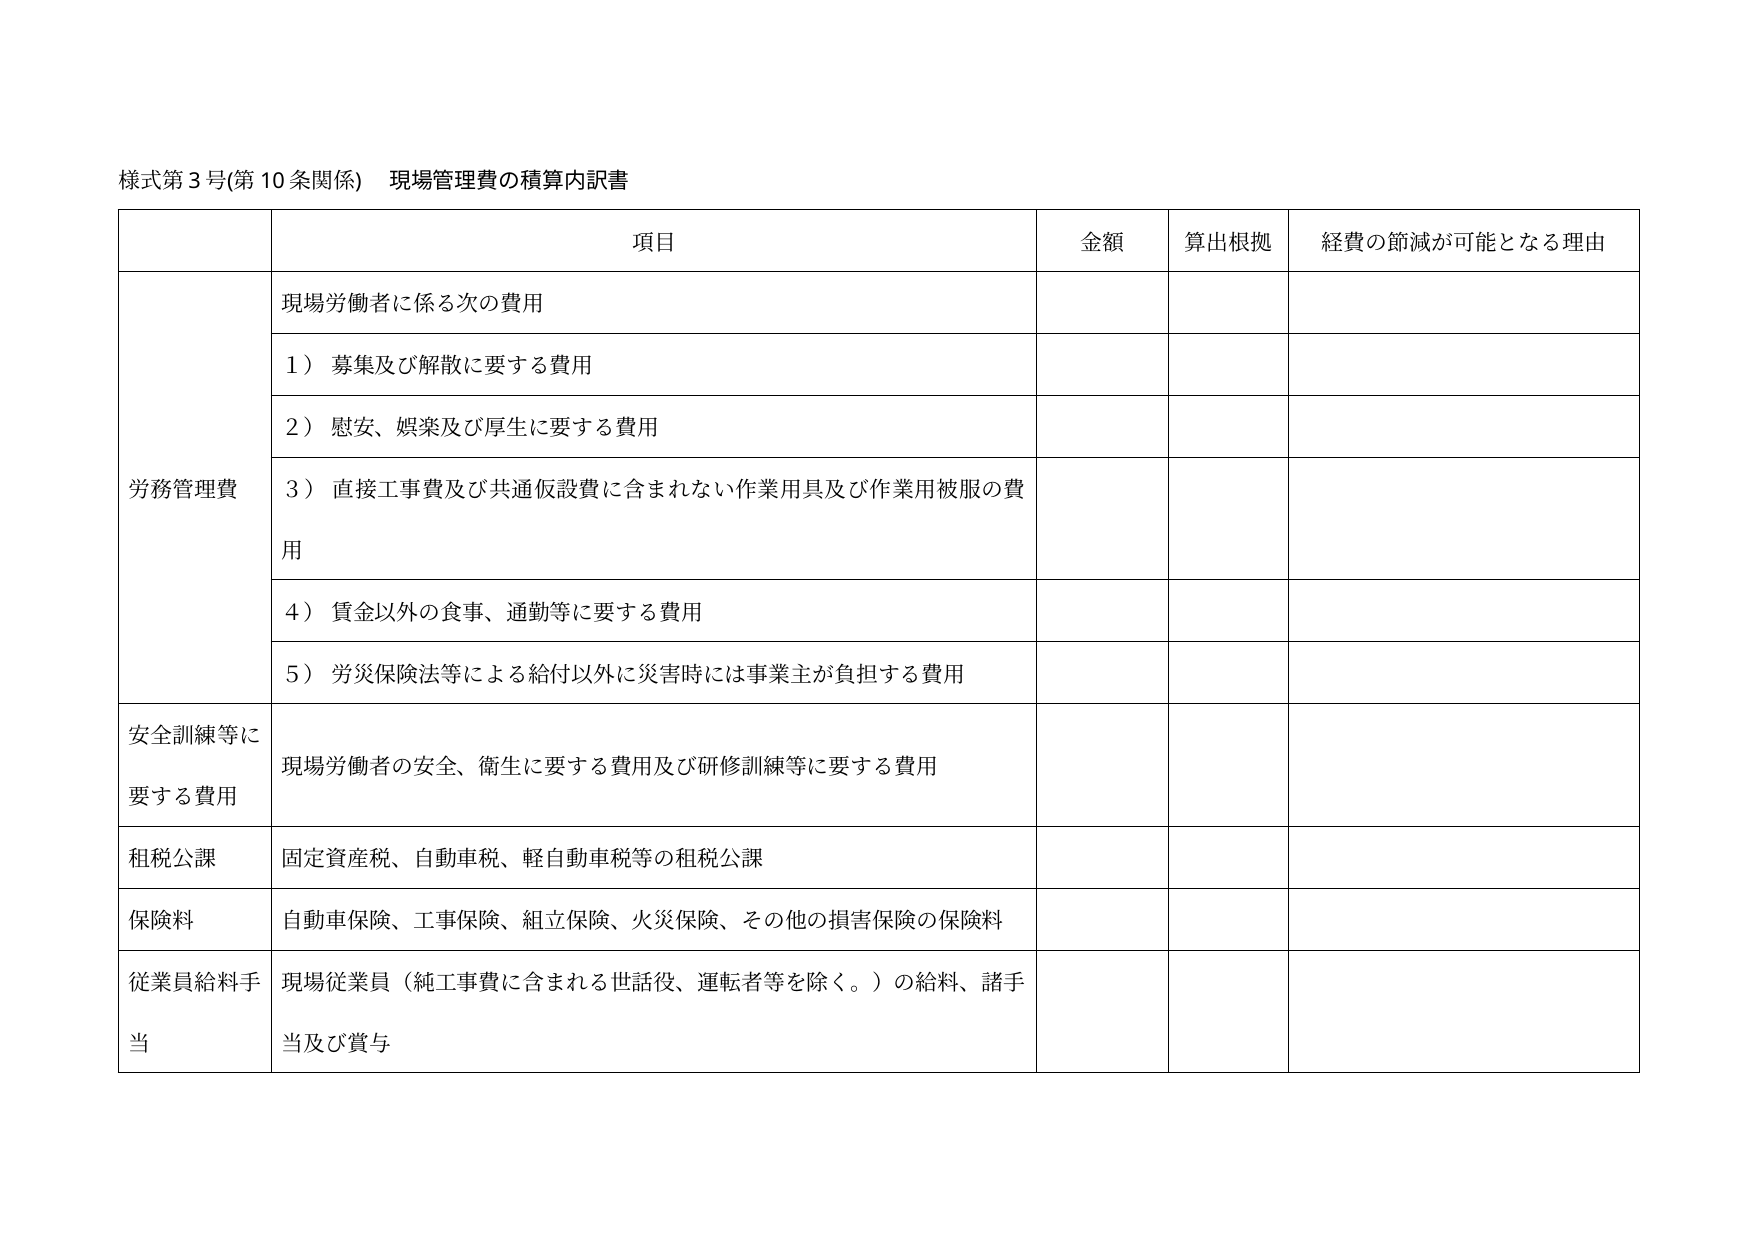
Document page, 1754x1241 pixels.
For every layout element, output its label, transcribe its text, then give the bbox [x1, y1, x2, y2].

table_cell [1169, 396, 1288, 457]
table_cell [1037, 951, 1168, 1072]
table_cell [1037, 704, 1168, 826]
table_cell [1289, 951, 1639, 1072]
table_cell [1169, 951, 1288, 1072]
table_cell [1037, 396, 1168, 457]
table_cell 現場従業員（純工事費に含まれる世話役、運転者等を除く。）の給料、諸手当及び賞与 [272, 951, 1036, 1072]
table_cell [1169, 704, 1288, 826]
table_cell 現場労働者に係る次の費用 [272, 272, 1036, 333]
table_cell [1037, 334, 1168, 395]
table_cell 従業員給料手当 [119, 951, 271, 1072]
table_cell [1169, 827, 1288, 888]
table_cell [1289, 889, 1639, 949]
table_header 項目 [272, 210, 1036, 271]
table_cell [1289, 827, 1639, 888]
table_cell 現場労働者の安全、衛生に要する費用及び研修訓練等に要する費用 [272, 704, 1036, 826]
table_cell [1169, 458, 1288, 579]
table_cell ３） 直接工事費及び共通仮設費に含まれない作業用具及び作業用被服の費用 [272, 458, 1036, 579]
table_cell [1289, 642, 1639, 703]
table_cell 安全訓練等に要する費用 [119, 704, 271, 826]
table_cell [1037, 580, 1168, 641]
table_cell [1169, 580, 1288, 641]
table_header [119, 210, 271, 271]
table_cell 労務管理費 [119, 272, 271, 703]
table_cell [1289, 704, 1639, 826]
table_cell [1037, 889, 1168, 949]
table_cell 自動車保険、工事保険、組立保険、火災保険、その他の損害保険の保険料 [272, 889, 1036, 949]
table_cell ４） 賃金以外の食事、通勤等に要する費用 [272, 580, 1036, 641]
text 様式第3号(第10条関係) 現場管理費の積算内訳書 [118, 148, 1636, 209]
table_cell [1169, 334, 1288, 395]
table_cell [1289, 396, 1639, 457]
table_cell [1169, 642, 1288, 703]
table_cell [1037, 642, 1168, 703]
table_cell [1169, 272, 1288, 333]
table_cell [1289, 272, 1639, 333]
table_cell ５） 労災保険法等による給付以外に災害時には事業主が負担する費用 [272, 642, 1036, 703]
table_cell ２） 慰安、娯楽及び厚生に要する費用 [272, 396, 1036, 457]
table_cell 保険料 [119, 889, 271, 949]
table_cell [1169, 889, 1288, 949]
table_header 金額 [1037, 210, 1168, 271]
table_cell [1289, 580, 1639, 641]
table_cell [1037, 272, 1168, 333]
table_cell 租税公課 [119, 827, 271, 888]
table_cell [1289, 334, 1639, 395]
table_cell １） 募集及び解散に要する費用 [272, 334, 1036, 395]
table_header 算出根拠 [1169, 210, 1288, 271]
table_header 経費の節減が可能となる理由 [1289, 210, 1639, 271]
table_cell [1037, 827, 1168, 888]
table_cell [1289, 458, 1639, 579]
table_cell [1037, 458, 1168, 579]
table_cell 固定資産税、自動車税、軽自動車税等の租税公課 [272, 827, 1036, 888]
